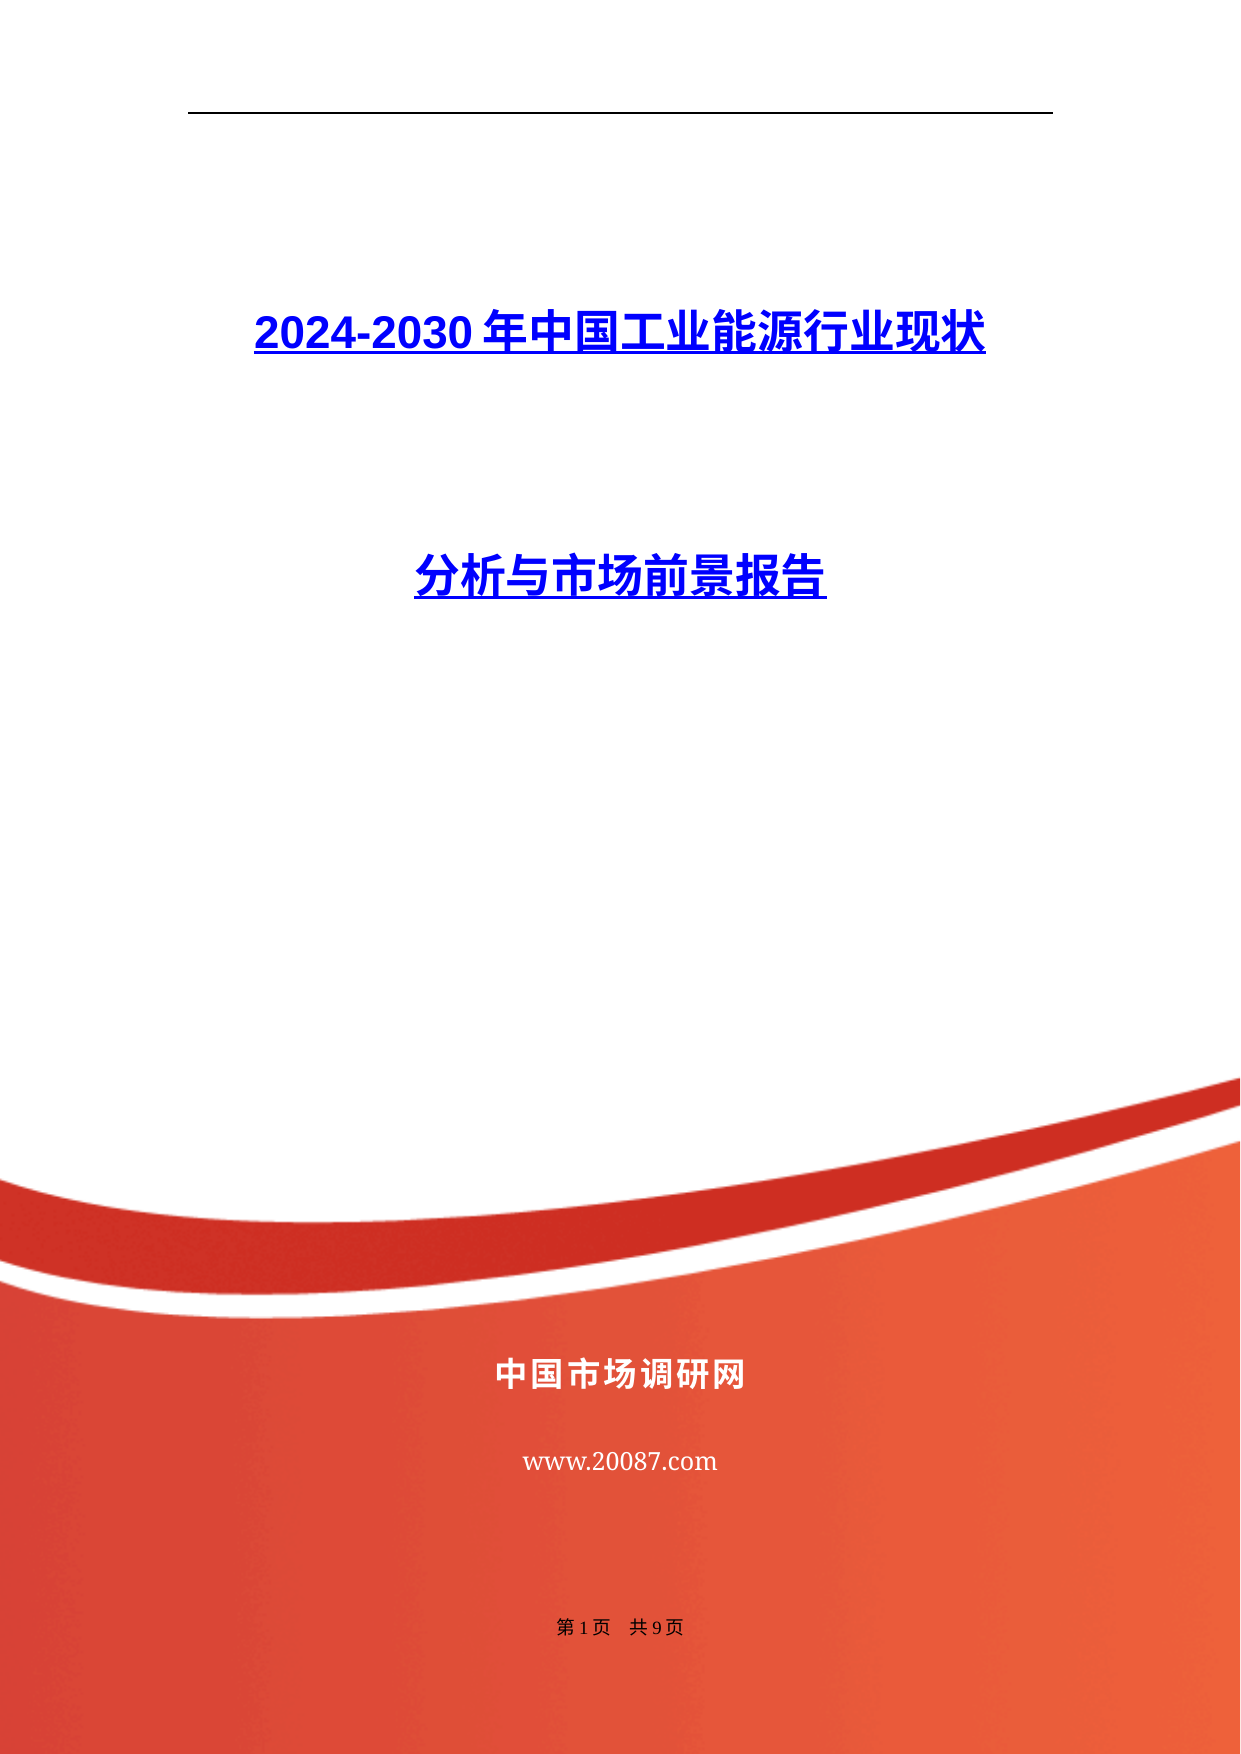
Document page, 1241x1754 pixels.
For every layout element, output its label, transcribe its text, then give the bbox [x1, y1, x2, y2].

table_header 2024-2030年中国工业能源行业现状分析与市场前景报告 [188, 207, 1053, 773]
subtitle 中国市场调研网 [187, 1339, 1053, 1404]
text www.20087.com [187, 1428, 1053, 1493]
picture [0, 1006, 1241, 1754]
